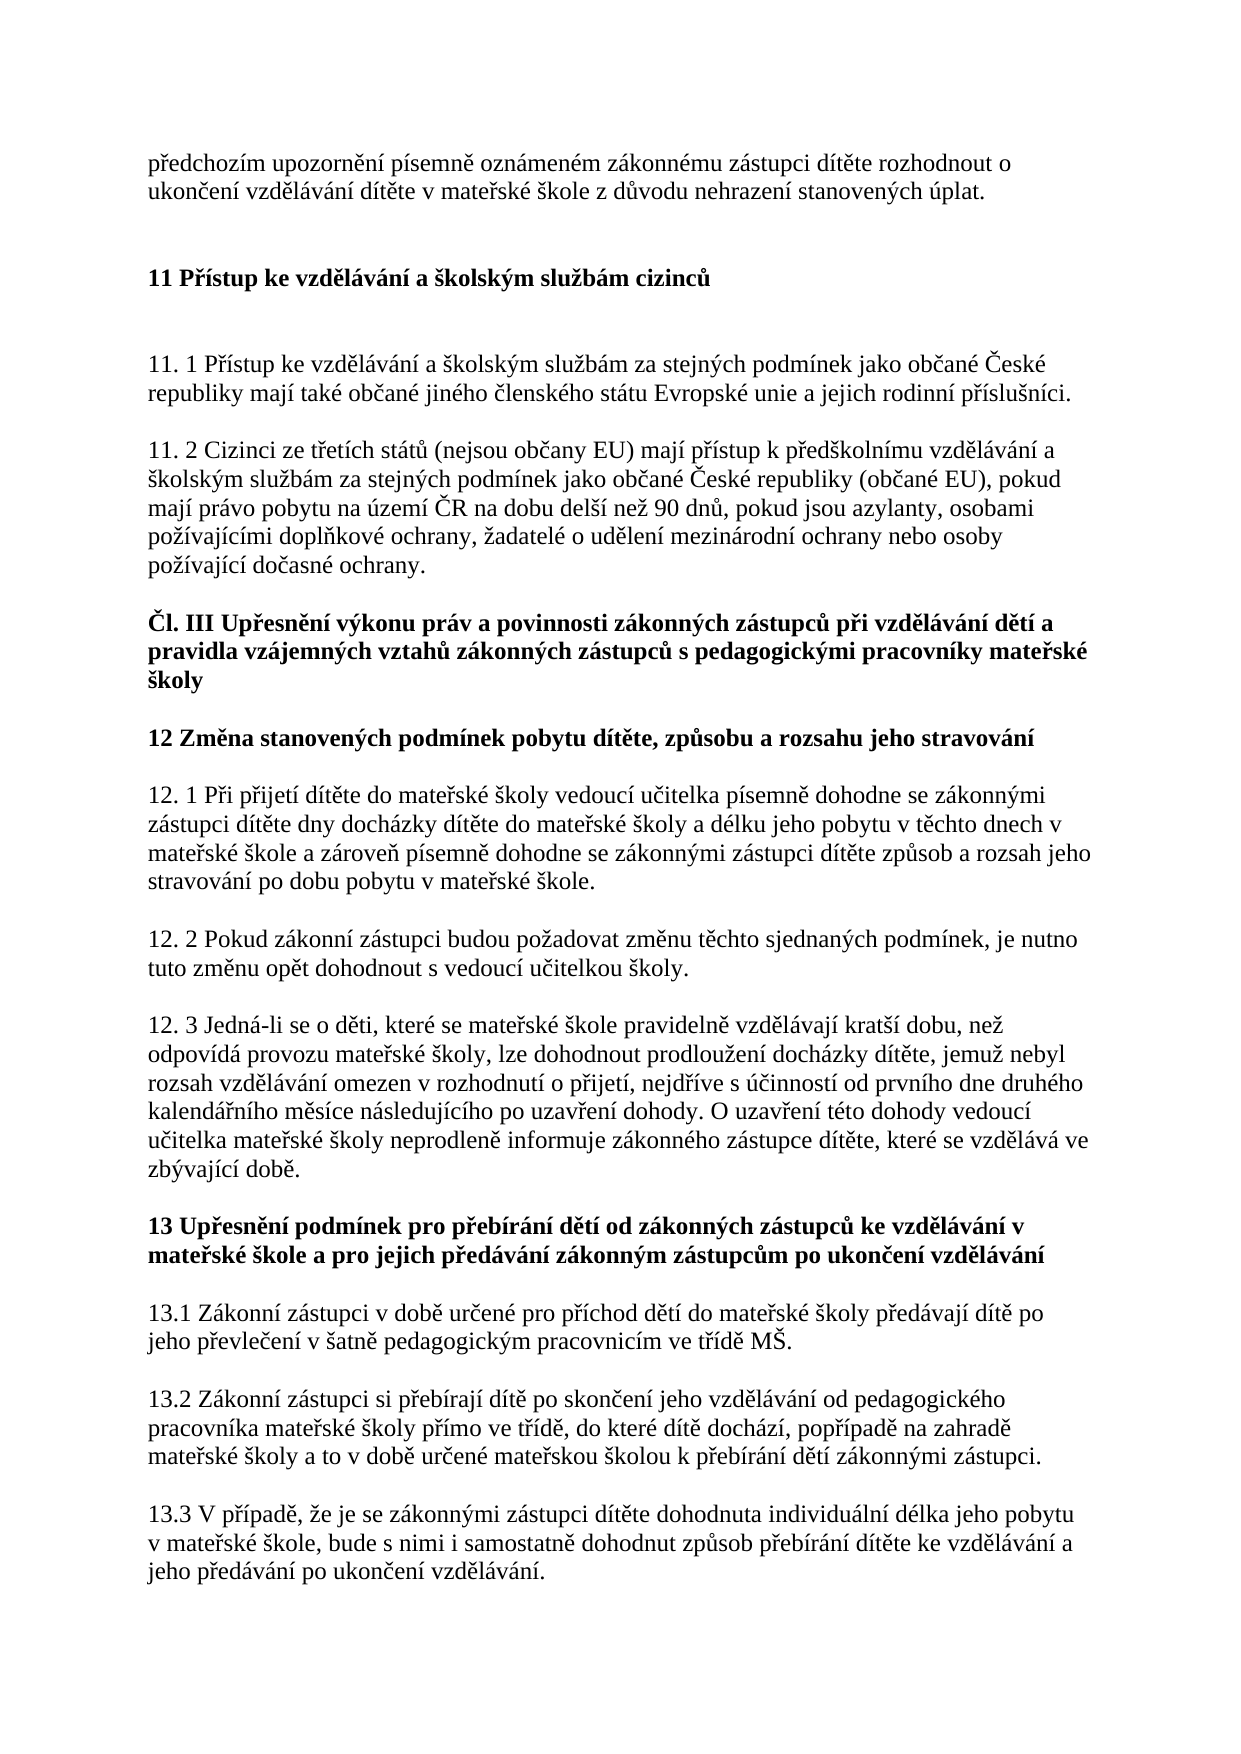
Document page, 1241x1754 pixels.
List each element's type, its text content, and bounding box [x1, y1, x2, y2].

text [148, 148, 1093, 205]
text 11 Přístup ke vzdělávání a školským službám cizinců [148, 263, 1093, 291]
text 13.1 Zákonní zástupci v době určené pro příchod dětí do mateřské školy předávají dítě po [148, 1298, 1093, 1326]
text 11. 1 Přístup ke vzdělávání a školským službám za stejných podmínek jako občané České republiky mají také občané jiného členského státu Evropské unie a jejich rodinní příslušníci. [148, 349, 1093, 406]
text 13.3 V případě, že je se zákonnými zástupci dítěte dohodnuta individuální délka jeho pobytu v mateřské škole, bude s nimi i samostatně dohodnut způsob přebírání dítěte ke vzdělávání a jeho předávání po ukončení vzdělávání. [148, 1499, 1093, 1585]
text Čl. III Upřesnění výkonu práv a povinnosti zákonných zástupců při vzdělávání dětí a pravidla vzájemných vztahů zákonných zástupců s pedagogickými pracovníky mateřské školy [148, 608, 1093, 694]
text 12 Změna stanovených podmínek pobytu dítěte, způsobu a rozsahu jeho stravování [148, 723, 1093, 751]
text 12. 1 Při přijetí dítěte do mateřské školy vedoucí učitelka písemně dohodne se zákonnými zástupci dítěte dny docházky dítěte do mateřské školy a délku jeho pobytu v těchto dnech v mateřské škole a zároveň písemně dohodne se zákonnými zástupci dítěte způsob a rozsah jeho stravování po dobu pobytu v mateřské škole. [148, 780, 1093, 895]
text jeho převlečení v šatně pedagogickým pracovnicím ve třídě MŠ. [148, 1326, 1093, 1355]
text 13 Upřesnění podmínek pro přebírání dětí od zákonných zástupců ke vzdělávání v mateřské škole a pro jejich předávání zákonným zástupcům po ukončení vzdělávání [148, 1211, 1093, 1269]
text 11. 2 Cizinci ze třetích států (nejsou občany EU) mají přístup k předškolnímu vzdělávání a [148, 435, 1093, 464]
text 13.2 Zákonní zástupci si přebírají dítě po skončení jeho vzdělávání od pedagogického pracovníka mateřské školy přímo ve třídě, do které dítě dochází, popřípadě na zahradě mateřské školy a to v době určené mateřskou školou k přebírání dětí zákonnými zástupci. [148, 1384, 1093, 1470]
text školským službám za stejných podmínek jako občané České republiky (občané EU), pokud mají právo pobytu na území ČR na dobu delší než 90 dnů, pokud jsou azylanty, osobami požívajícími doplňkové ochrany, žadatelé o udělení mezinárodní ochrany nebo osoby požívající dočasné ochrany. [148, 464, 1093, 579]
text 12. 2 Pokud zákonní zástupci budou požadovat změnu těchto sjednaných podmínek, je nutno tuto změnu opět dohodnout s vedoucí učitelkou školy. [148, 924, 1093, 981]
text 12. 3 Jedná-li se o děti, které se mateřské škole pravidelně vzdělávají kratší dobu, než odpovídá provozu mateřské školy, lze dohodnout prodloužení docházky dítěte, jemuž nebyl rozsah vzdělávání omezen v rozhodnutí o přijetí, nejdříve s účinností od prvního dne druhého kalendářního měsíce následujícího po uzavření dohody. O uzavření této dohody vedoucí učitelka mateřské školy neprodleně informuje zákonného zástupce dítěte, které se vzdělává ve zbývající době. [148, 1010, 1093, 1183]
